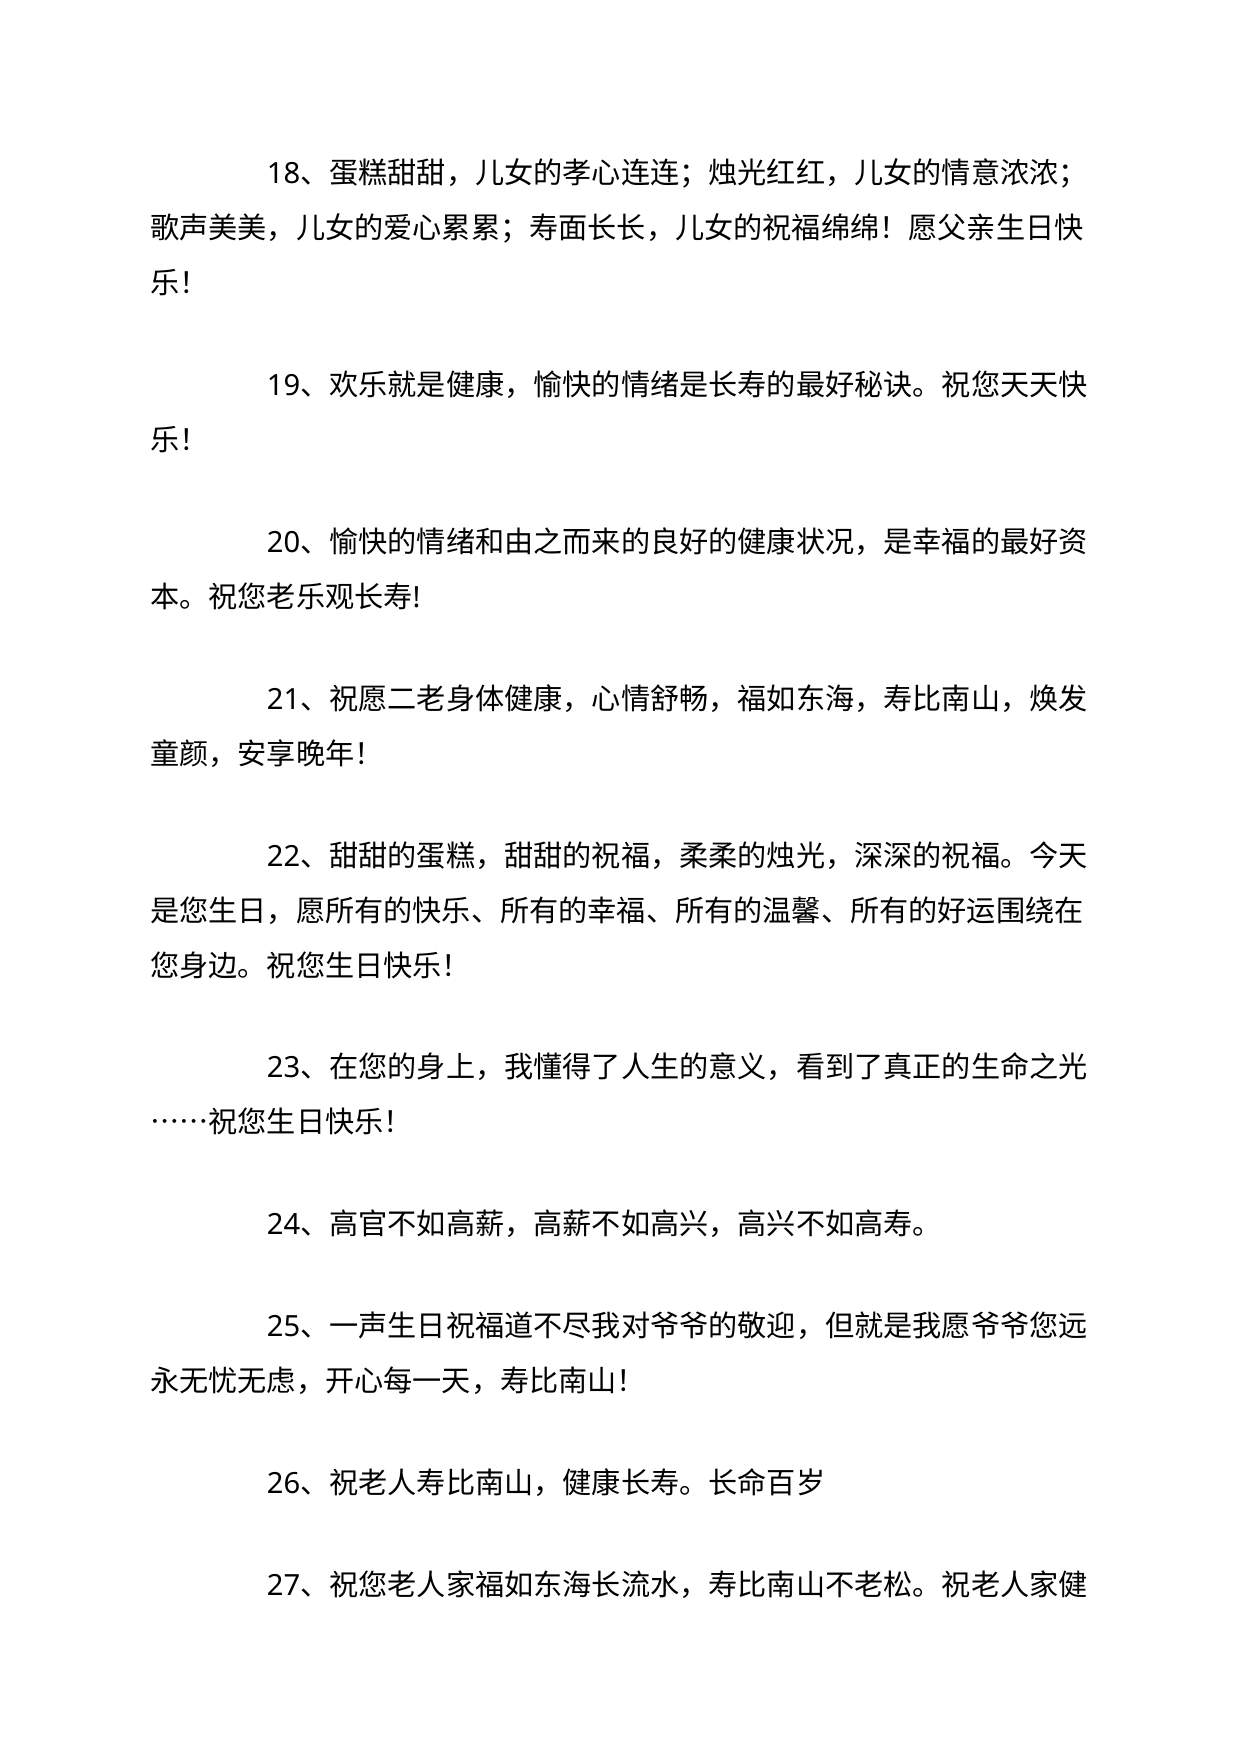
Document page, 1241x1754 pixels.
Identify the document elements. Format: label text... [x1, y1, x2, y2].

text 21、祝愿二老身体健康，心情舒畅，福如东海，寿比南山，焕发童颜，安享晚年！ [150, 675, 1090, 773]
text 22、甜甜的蛋糕，甜甜的祝福，柔柔的烛光，深深的祝福。今天是您生日，愿所有的快乐、所有的幸福、所有的温馨、所有的好运围绕在您身边。祝您生日快乐！ [150, 832, 1090, 984]
text 26、祝老人寿比南山，健康长寿。长命百岁 [150, 1459, 1090, 1502]
text 25、一声生日祝福道不尽我对爷爷的敬迎，但就是我愿爷爷您远永无忧无虑，开心每一天，寿比南山！ [150, 1303, 1090, 1400]
text 20、愉快的情绪和由之而来的良好的健康状况，是幸福的最好资本。祝您老乐观长寿! [150, 518, 1090, 616]
text 23、在您的身上，我懂得了人生的意义，看到了真正的生命之光……祝您生日快乐！ [150, 1044, 1090, 1141]
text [150, 1561, 1090, 1604]
text 19、欢乐就是健康，愉快的情绪是长寿的最好秘诀。祝您天天快乐！ [150, 362, 1090, 459]
text 18、蛋糕甜甜，儿女的孝心连连；烛光红红，儿女的情意浓浓；歌声美美，儿女的爱心累累；寿面长长，儿女的祝福绵绵！愿父亲生日快乐！ [150, 150, 1090, 302]
text 24、高官不如高薪，高薪不如高兴，高兴不如高寿。 [150, 1201, 1090, 1243]
